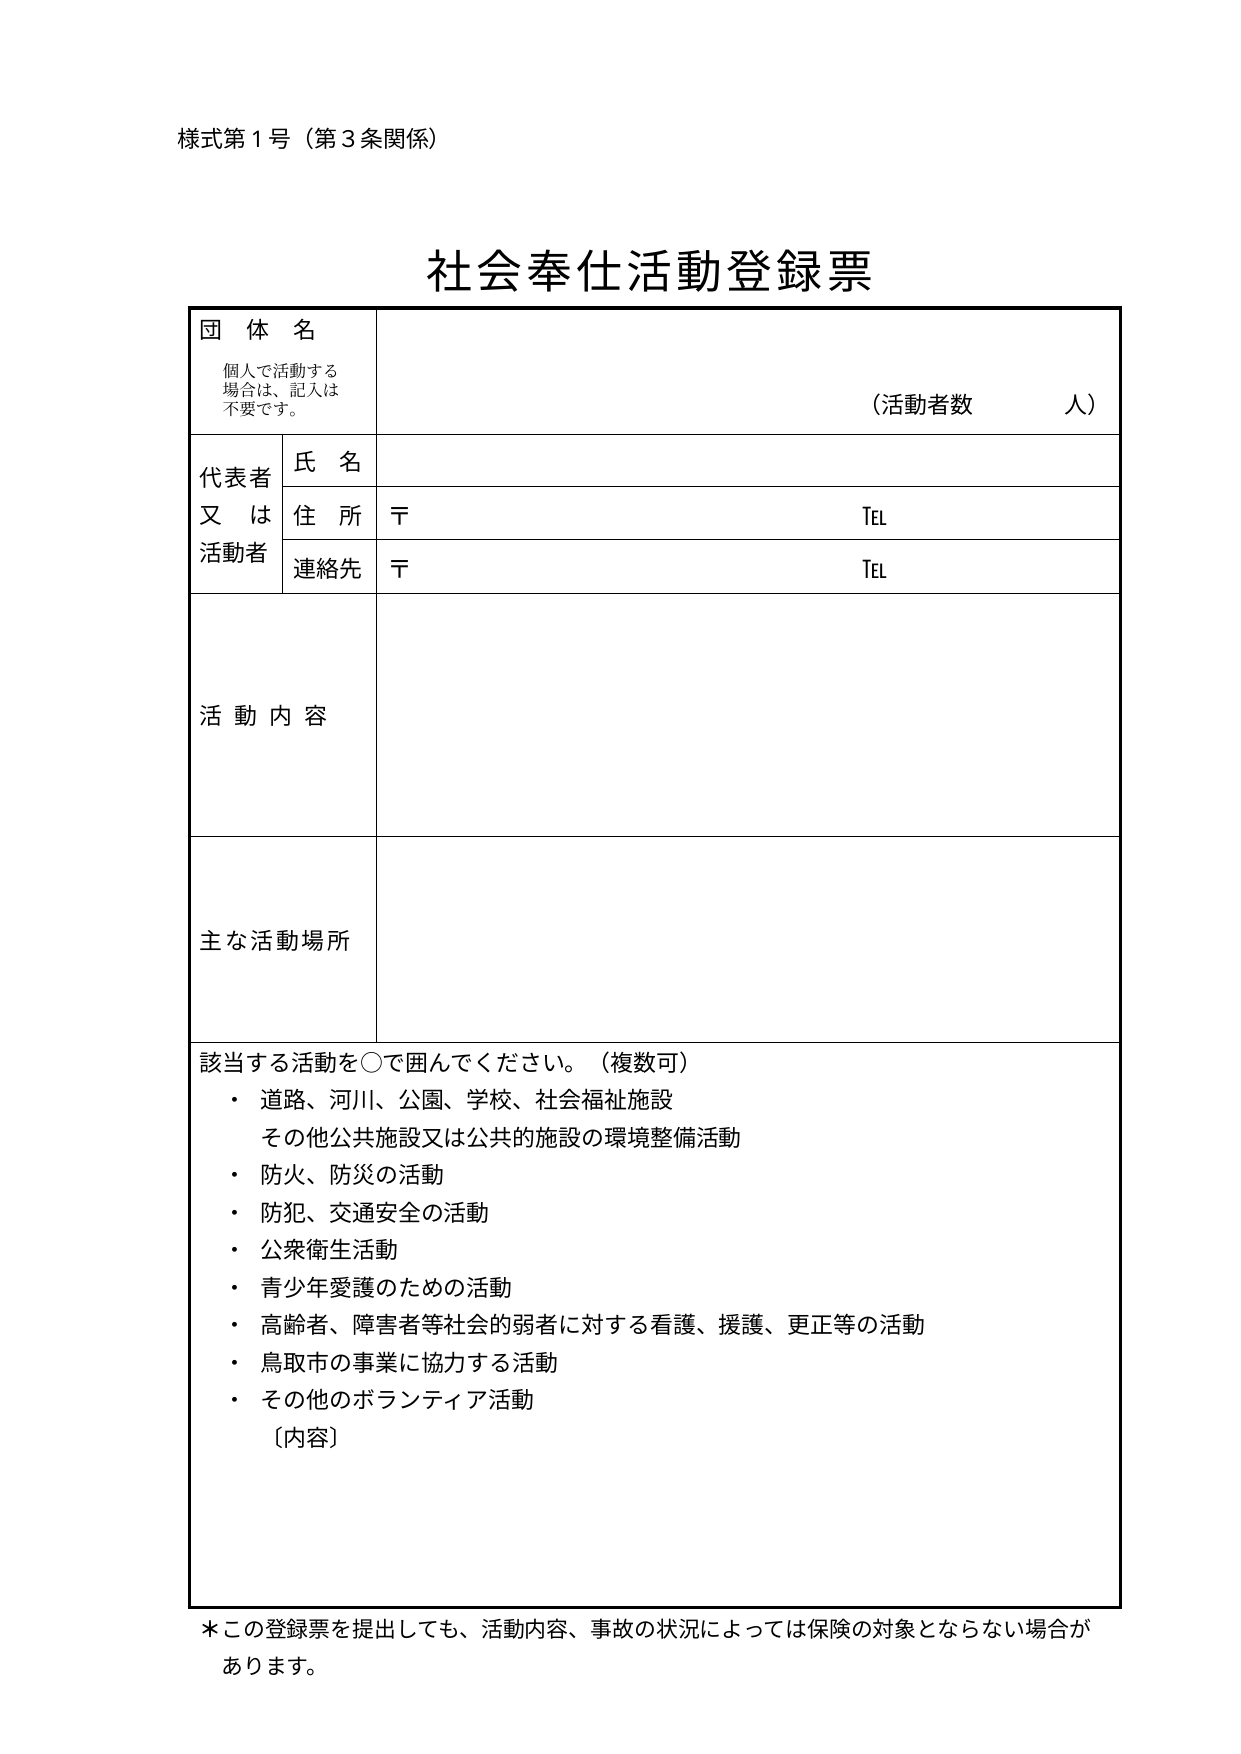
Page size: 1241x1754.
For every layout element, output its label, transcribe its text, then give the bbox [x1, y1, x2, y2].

text あります。 [177, 1646, 1122, 1684]
table_cell 活動内容 [191, 594, 376, 836]
text 社会奉仕活動登録票 [177, 231, 1122, 306]
table_cell 住 所 [283, 487, 376, 539]
text 様式第1号（第３条関係） [177, 119, 1122, 156]
table_cell 氏 名 [283, 435, 376, 486]
table_cell 〒 ℡ [377, 540, 1119, 592]
table_cell [377, 594, 1119, 836]
table_header （活動者数 人） [377, 310, 1119, 434]
table_cell 主な活動場所 [191, 837, 376, 1042]
table_cell 該当する活動を○で囲んでください。（複数可） 道路、河川、公園、学校、社会福祉施設 その他公共施設又は公共的施設の環境整備活動 防火、防災の活動 防犯、交通安全の活動 公衆衛生活動 青少年愛護のための活動 高齢者、障害者等社会的弱者に対する看護、援護、更正等の活動 鳥取市の事業に協力する活動 その他のボランティア活動 〔内容〕 [191, 1043, 1119, 1606]
text ＊この登録票を提出しても、活動内容、事故の状況によっては保険の対象とならない場合が [177, 1609, 1122, 1646]
table_cell 代表者又 は活動者 [191, 435, 282, 592]
table_header 団体名 [191, 310, 376, 434]
table_cell 〒 ℡ [377, 487, 1119, 539]
table_cell [377, 837, 1119, 1042]
table_cell 連絡先 [283, 540, 376, 592]
table_cell [377, 435, 1119, 486]
